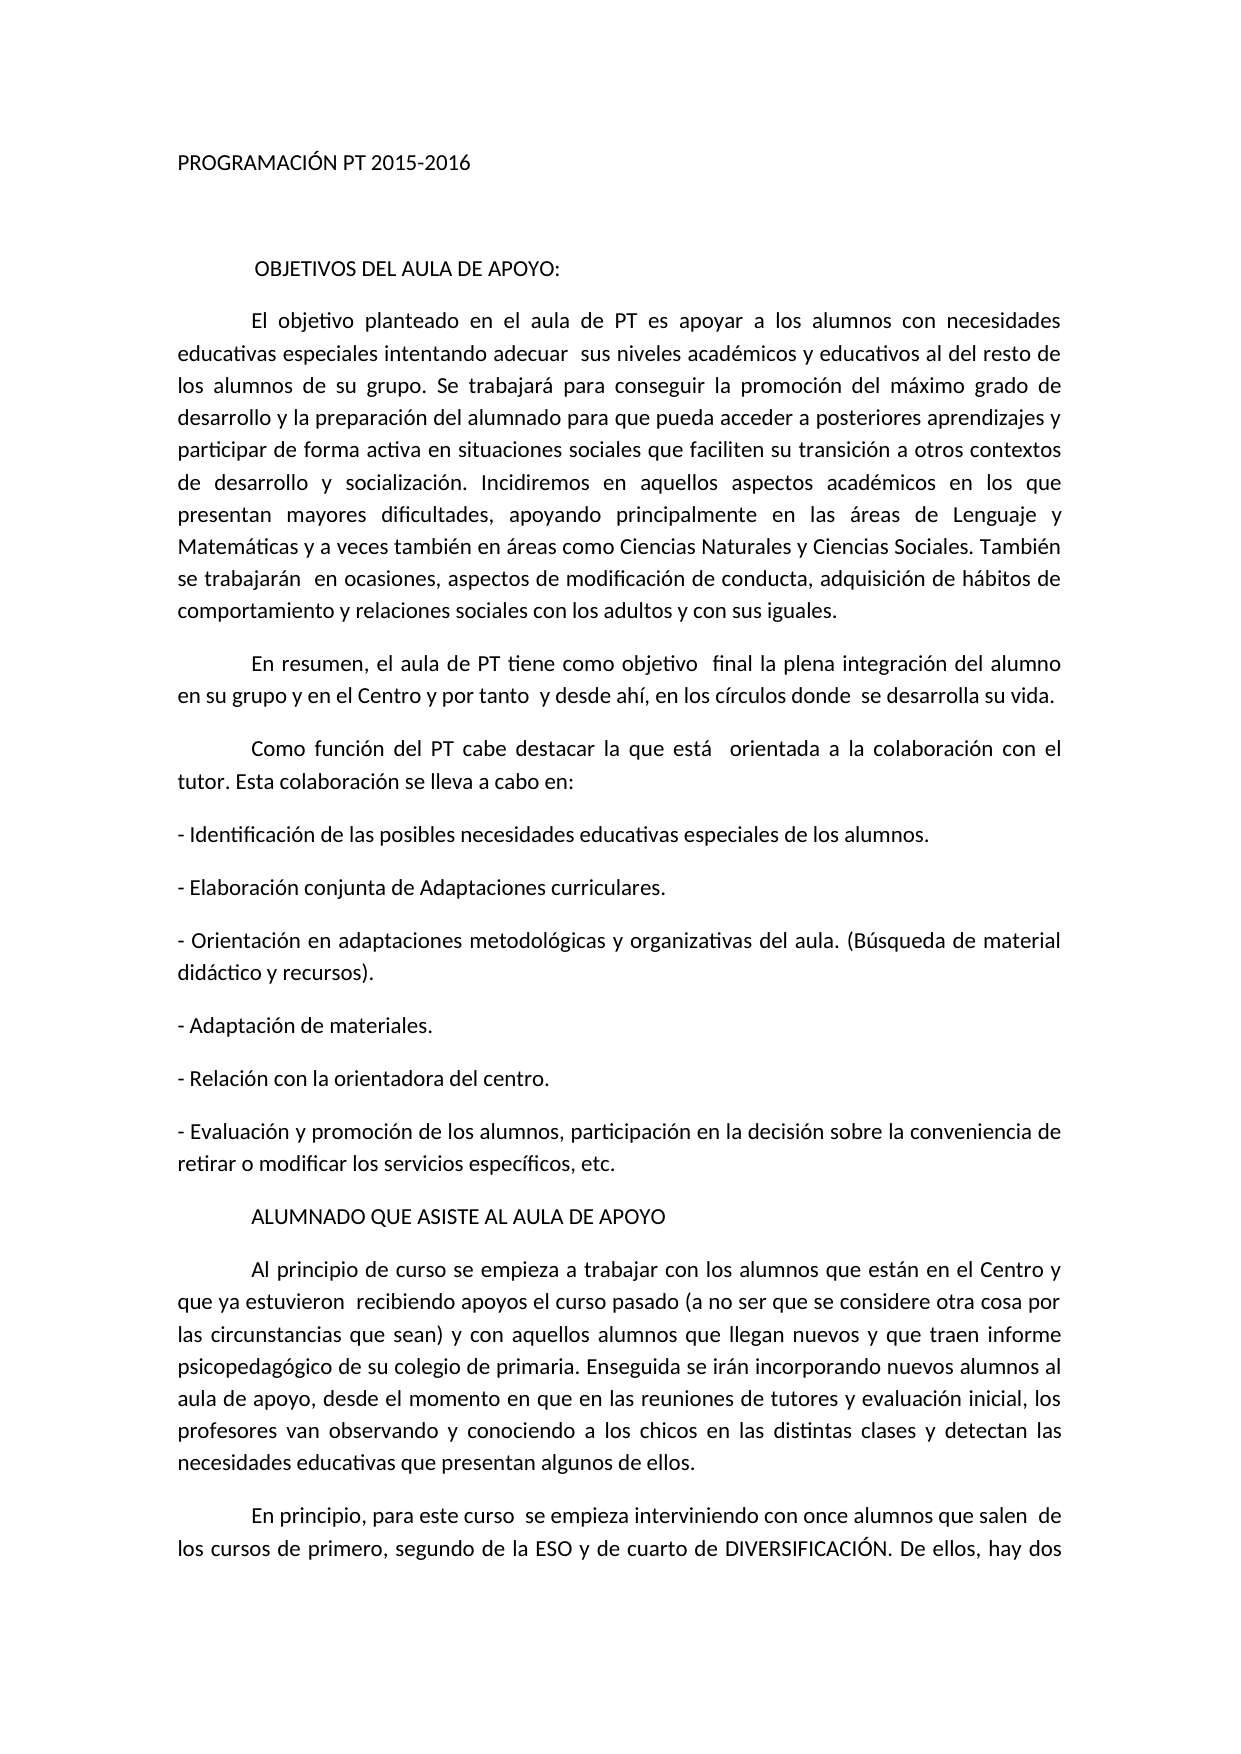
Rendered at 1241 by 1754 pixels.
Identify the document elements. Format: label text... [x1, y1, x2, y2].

text OBJETIVOS DEL AULA DE APOYO: [177, 254, 1063, 282]
text - Relación con la orientadora del centro. [177, 1064, 1063, 1092]
text - Evaluación y promoción de los alumnos, participación en la decisión sobre la conveniencia de retirar o modificar los servicios específicos, etc. [177, 1117, 1063, 1177]
text El objetivo planteado en el aula de PT es apoyar a los alumnos con necesidades educativas especiales intentando adecuar sus niveles académicos y educativos al del resto de los alumnos de su grupo. Se trabajará para conseguir la promoción del máximo grado de desarrollo y la preparación del alumnado para que pueda acceder a posteriores aprendizajes y participar de forma activa en situaciones sociales que faciliten su transición a otros contextos de desarrollo y socialización. Incidiremos en aquellos aspectos académicos en los que presentan mayores dificultades, apoyando principalmente en las áreas de Lenguaje y Matemáticas y a veces también en áreas como Ciencias Naturales y Ciencias Sociales. También se trabajarán en ocasiones, aspectos de modificación de conducta, adquisición de hábitos de comportamiento y relaciones sociales con los adultos y con sus iguales. [177, 307, 1063, 624]
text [177, 1501, 1063, 1562]
text - Orientación en adaptaciones metodológicas y organizativas del aula. (Búsqueda de material didáctico y recursos). [177, 926, 1063, 986]
text ALUMNADO QUE ASISTE AL AULA DE APOYO [177, 1202, 1063, 1230]
text Como función del PT cabe destacar la que está orientada a la colaboración con el tutor. Esta colaboración se lleva a cabo en: [177, 734, 1063, 795]
text PROGRAMACIÓN PT 2015-2016 [177, 148, 1063, 176]
text Al principio de curso se empieza a trabajar con los alumnos que están en el Centro y que ya estuvieron recibiendo apoyos el curso pasado (a no ser que se considere otra cosa por las circunstancias que sean) y con aquellos alumnos que llegan nuevos y que traen informe psicopedagógico de su colegio de primaria. Enseguida se irán incorporando nuevos alumnos al aula de apoyo, desde el momento en que en las reuniones de tutores y evaluación inicial, los profesores van observando y conociendo a los chicos en las distintas clases y detectan las necesidades educativas que presentan algunos de ellos. [177, 1255, 1063, 1476]
text - Elaboración conjunta de Adaptaciones curriculares. [177, 873, 1063, 901]
text - Adaptación de materiales. [177, 1011, 1063, 1039]
text - Identificación de las posibles necesidades educativas especiales de los alumnos. [177, 820, 1063, 848]
text En resumen, el aula de PT tiene como objetivo final la plena integración del alumno en su grupo y en el Centro y por tanto y desde ahí, en los círculos donde se desarrolla su vida. [177, 649, 1063, 709]
